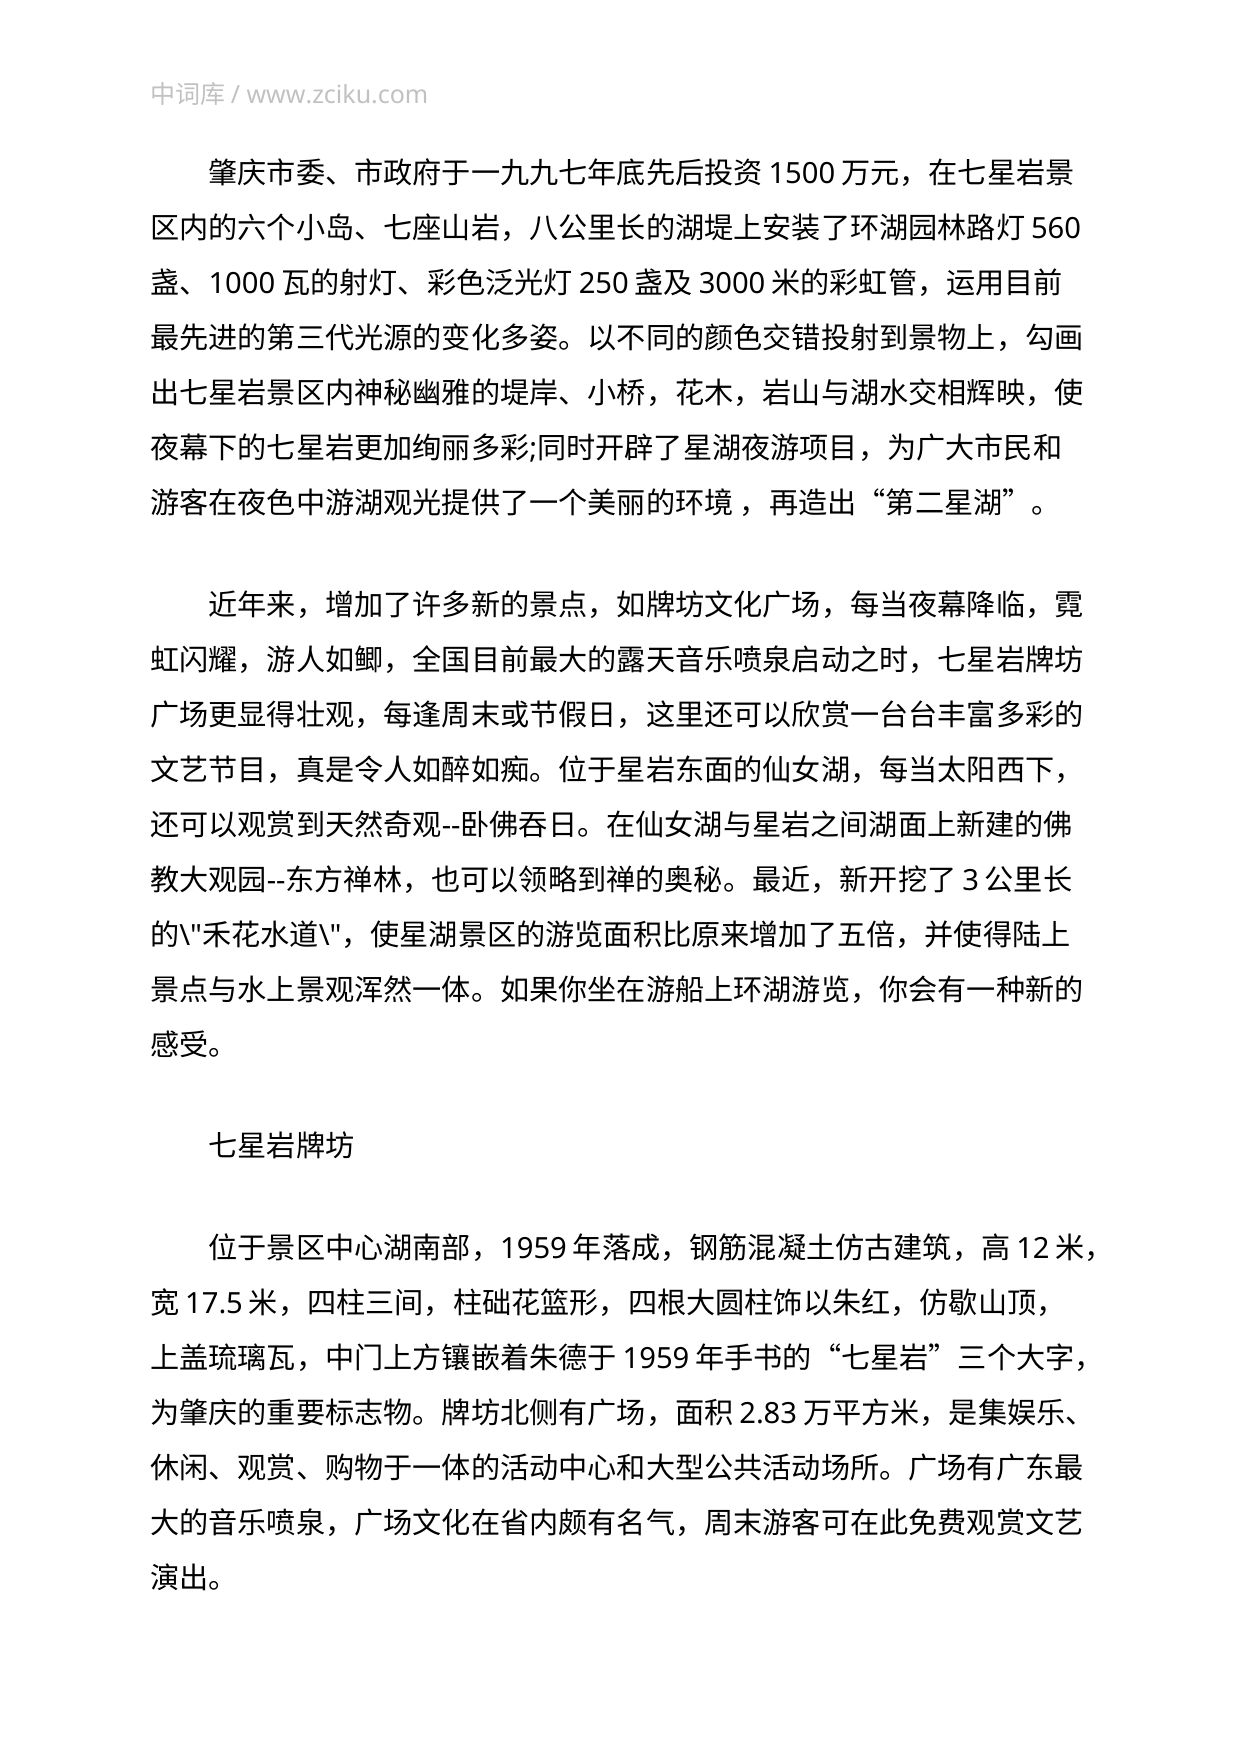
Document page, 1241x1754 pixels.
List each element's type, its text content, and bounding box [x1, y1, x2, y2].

text 七星岩牌坊 [150, 1123, 1090, 1165]
text 近年来，增加了许多新的景点，如牌坊文化广场，每当夜幕降临，霓虹闪耀，游人如鲫，全国目前最大的露天音乐喷泉启动之时，七星岩牌坊广场更显得壮观，每逢周末或节假日，这里还可以欣赏一台台丰富多彩的文艺节目，真是令人如醉如痴。位于星岩东面的仙女湖，每当太阳西下，还可以观赏到天然奇观--卧佛吞日。在仙女湖与星岩之间湖面上新建的佛教大观园--东方禅林，也可以领略到禅的奥秘。最近，新开挖了3公里长的\"禾花水道\"，使星湖景区的游览面积比原来增加了五倍，并使得陆上景点与水上景观浑然一体。如果你坐在游船上环湖游览，你会有一种新的感受。 [150, 582, 1090, 1063]
text 位于景区中心湖南部，1959年落成，钢筋混凝土仿古建筑，高12米，宽17.5米，四柱三间，柱础花篮形，四根大圆柱饰以朱红，仿歇山顶，上盖琉璃瓦，中门上方镶嵌着朱德于1959年手书的“七星岩”三个大字，为肇庆的重要标志物。牌坊北侧有广场，面积2.83万平方米，是集娱乐、休闲、观赏、购物于一体的活动中心和大型公共活动场所。广场有广东最大的音乐喷泉，广场文化在省内颇有名气，周末游客可在此免费观赏文艺演出。 [150, 1224, 1090, 1597]
text 肇庆市委、市政府于一九九七年底先后投资1500万元，在七星岩景区内的六个小岛、七座山岩，八公里长的湖堤上安装了环湖园林路灯560盏、1000瓦的射灯、彩色泛光灯250盏及3000米的彩虹管，运用目前最先进的第三代光源的变化多姿。以不同的颜色交错投射到景物上，勾画出七星岩景区内神秘幽雅的堤岸、小桥，花木，岩山与湖水交相辉映，使夜幕下的七星岩更加绚丽多彩;同时开辟了星湖夜游项目，为广大市民和游客在夜色中游湖观光提供了一个美丽的环境 ，再造出“第二星湖”。 [150, 150, 1090, 522]
